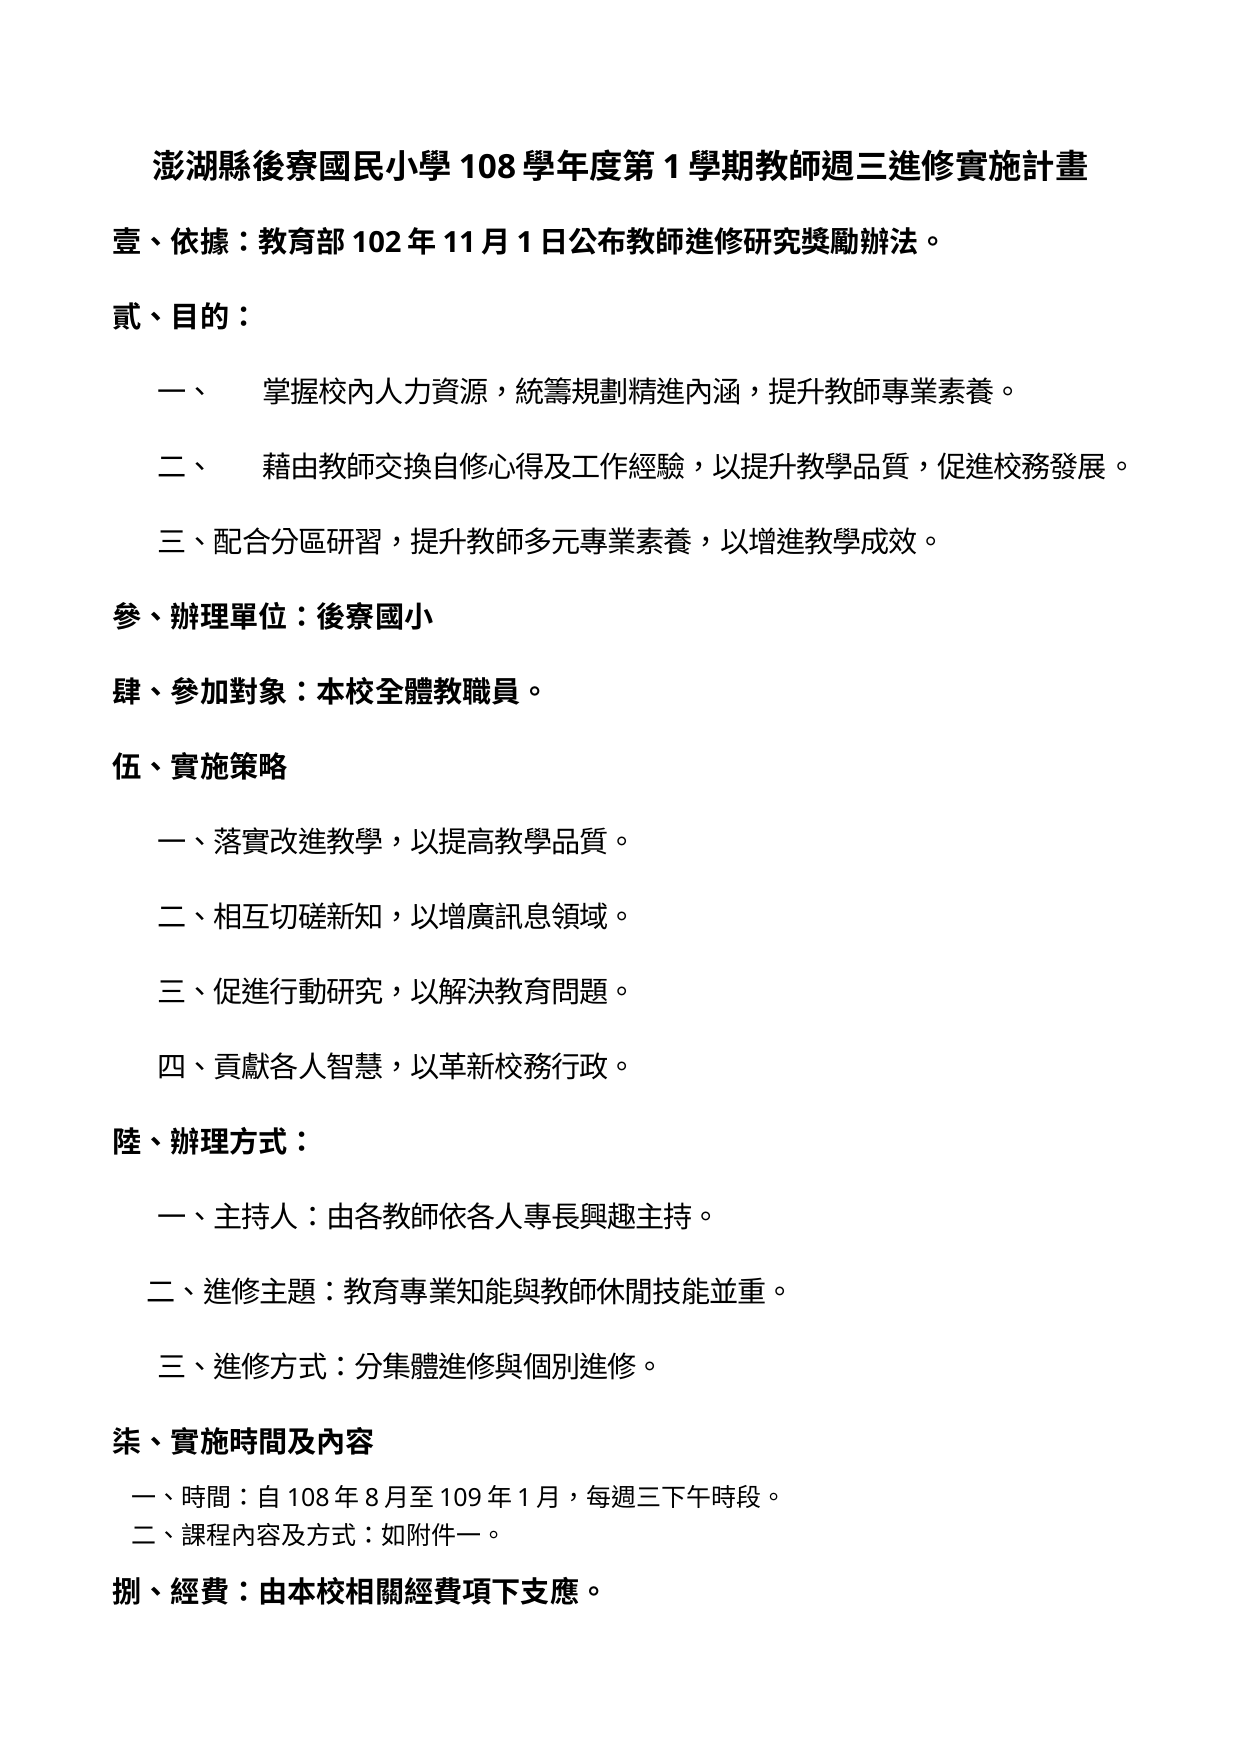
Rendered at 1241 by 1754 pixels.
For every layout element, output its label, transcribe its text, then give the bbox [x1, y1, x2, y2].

text 伍、實施策略 [112, 727, 1128, 802]
text 陸、辦理方式： [112, 1102, 1128, 1177]
text 一、主持人：由各教師依各人專長興趣主持。 [157, 1177, 1128, 1252]
text 參、辦理單位：後寮國小 [112, 577, 1128, 652]
text 二、課程內容及方式：如附件一。 [112, 1514, 1128, 1552]
text 柒、實施時間及內容 [112, 1402, 1128, 1477]
text 二、進修主題：教育專業知能與教師休閒技能並重。 [112, 1252, 1128, 1327]
text 三、進修方式：分集體進修與個別進修。 [157, 1327, 1128, 1402]
text 澎湖縣後寮國民小學108學年度第1學期教師週三進修實施計畫 [112, 127, 1128, 202]
text 四、貢獻各人智慧，以革新校務行政。 [157, 1027, 1128, 1102]
list 藉由教師交換自修心得及工作經驗，以提升教學品質，促進校務發展。 [157, 427, 1128, 502]
text 肆、參加對象：本校全體教職員。 [112, 652, 1128, 727]
text 三、促進行動研究，以解決教育問題。 [157, 952, 1128, 1027]
text 捌、經費：由本校相關經費項下支應。 [112, 1552, 1128, 1627]
text 一、時間：自108年8月至109年1月，每週三下午時段。 [112, 1477, 1128, 1514]
text 壹、依據：教育部102年11月1日公布教師進修研究獎勵辦法。 [112, 202, 1128, 277]
text 三、配合分區研習，提升教師多元專業素養，以增進教學成效。 [157, 502, 1128, 577]
text 一、落實改進教學，以提高教學品質。 [157, 802, 1128, 877]
list 掌握校內人力資源，統籌規劃精進內涵，提升教師專業素養。 [157, 352, 1128, 427]
text 二、相互切磋新知，以增廣訊息領域。 [157, 877, 1128, 952]
text 貳、目的： [112, 277, 1128, 352]
